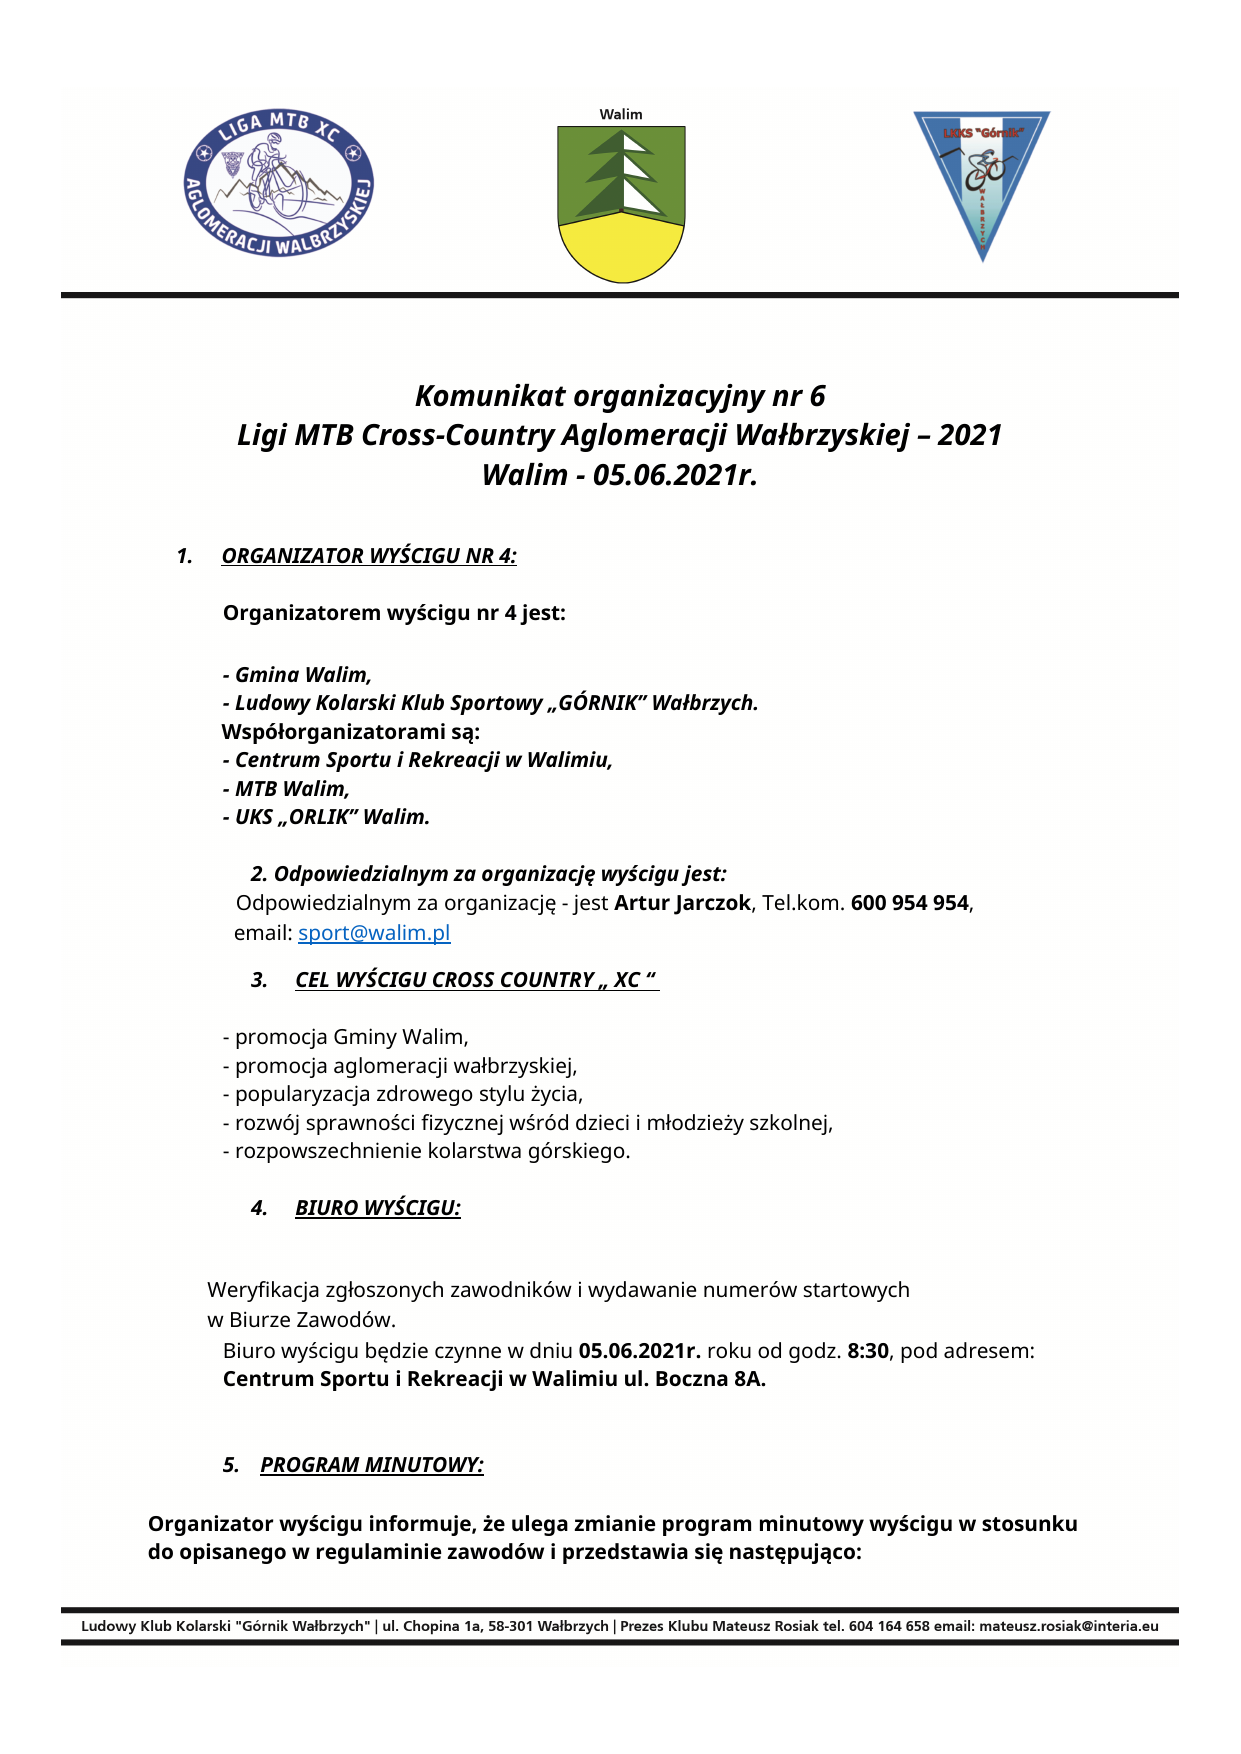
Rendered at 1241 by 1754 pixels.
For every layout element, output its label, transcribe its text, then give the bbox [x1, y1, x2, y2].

list BIURO WYŚCIGU: [251, 1193, 1093, 1221]
text Współorganizatorami są: [148, 717, 1093, 745]
text - rozwój sprawności fizycznej wśród dzieci i młodzieży szkolnej, [148, 1108, 1093, 1136]
text - UKS „ORLIK” Walim. [223, 802, 1093, 831]
text - Ludowy Kolarski Klub Sportowy „GÓRNIK” Wałbrzych. [148, 688, 1093, 717]
picture [61, 87, 1179, 1667]
text - promocja aglomeracji wałbrzyskiej, [148, 1051, 1093, 1079]
text Weryfikacja zgłoszonych zawodników i wydawanie numerów startowych [148, 1275, 994, 1303]
text - Centrum Sportu i Rekreacji w Walimiu, [148, 745, 1093, 774]
text Komunikat organizacyjny nr 6 [148, 375, 1093, 414]
text - popularyzacja zdrowego stylu życia, [148, 1079, 1093, 1108]
text Odpowiedzialnym za organizację - jest Artur Jarczok, Tel.kom. 600 954 954, [148, 888, 1093, 916]
text 2. Odpowiedzialnym za organizację wyścigu jest: [148, 859, 1093, 888]
list ORGANIZATOR WYŚCIGU NR 4: [148, 541, 1093, 569]
text email: sport@walim.pl [223, 918, 1093, 947]
text Organizatorem wyścigu nr 4 jest: [223, 598, 1093, 626]
text - rozpowszechnienie kolarstwa górskiego. [148, 1136, 1093, 1164]
text Organizator wyścigu informuje, że ulega zmianie program minutowy wyścigu w stosunku do opisanego w regulaminie zawodów i przedstawia się następująco: [148, 1509, 1093, 1566]
text Ligi MTB Cross-Country Aglomeracji Wałbrzyskiej – 2021 [148, 414, 1093, 454]
list PROGRAM MINUTOWY: [223, 1450, 1093, 1478]
text - promocja Gminy Walim, [148, 1022, 1093, 1051]
text w Biurze Zawodów. [148, 1306, 994, 1334]
text Centrum Sportu i Rekreacji w Walimiu ul. Boczna 8A. [148, 1364, 1093, 1393]
list CEL WYŚCIGU CROSS COUNTRY „ XC “ [251, 966, 1093, 994]
text Biuro wyścigu będzie czynne w dniu 05.06.2021r. roku od godz. 8:30, pod adresem: [223, 1336, 1093, 1364]
text Walim - 05.06.2021r. [148, 454, 1093, 494]
text - MTB Walim, [148, 774, 1093, 802]
text - Gmina Walim, [148, 660, 1093, 688]
